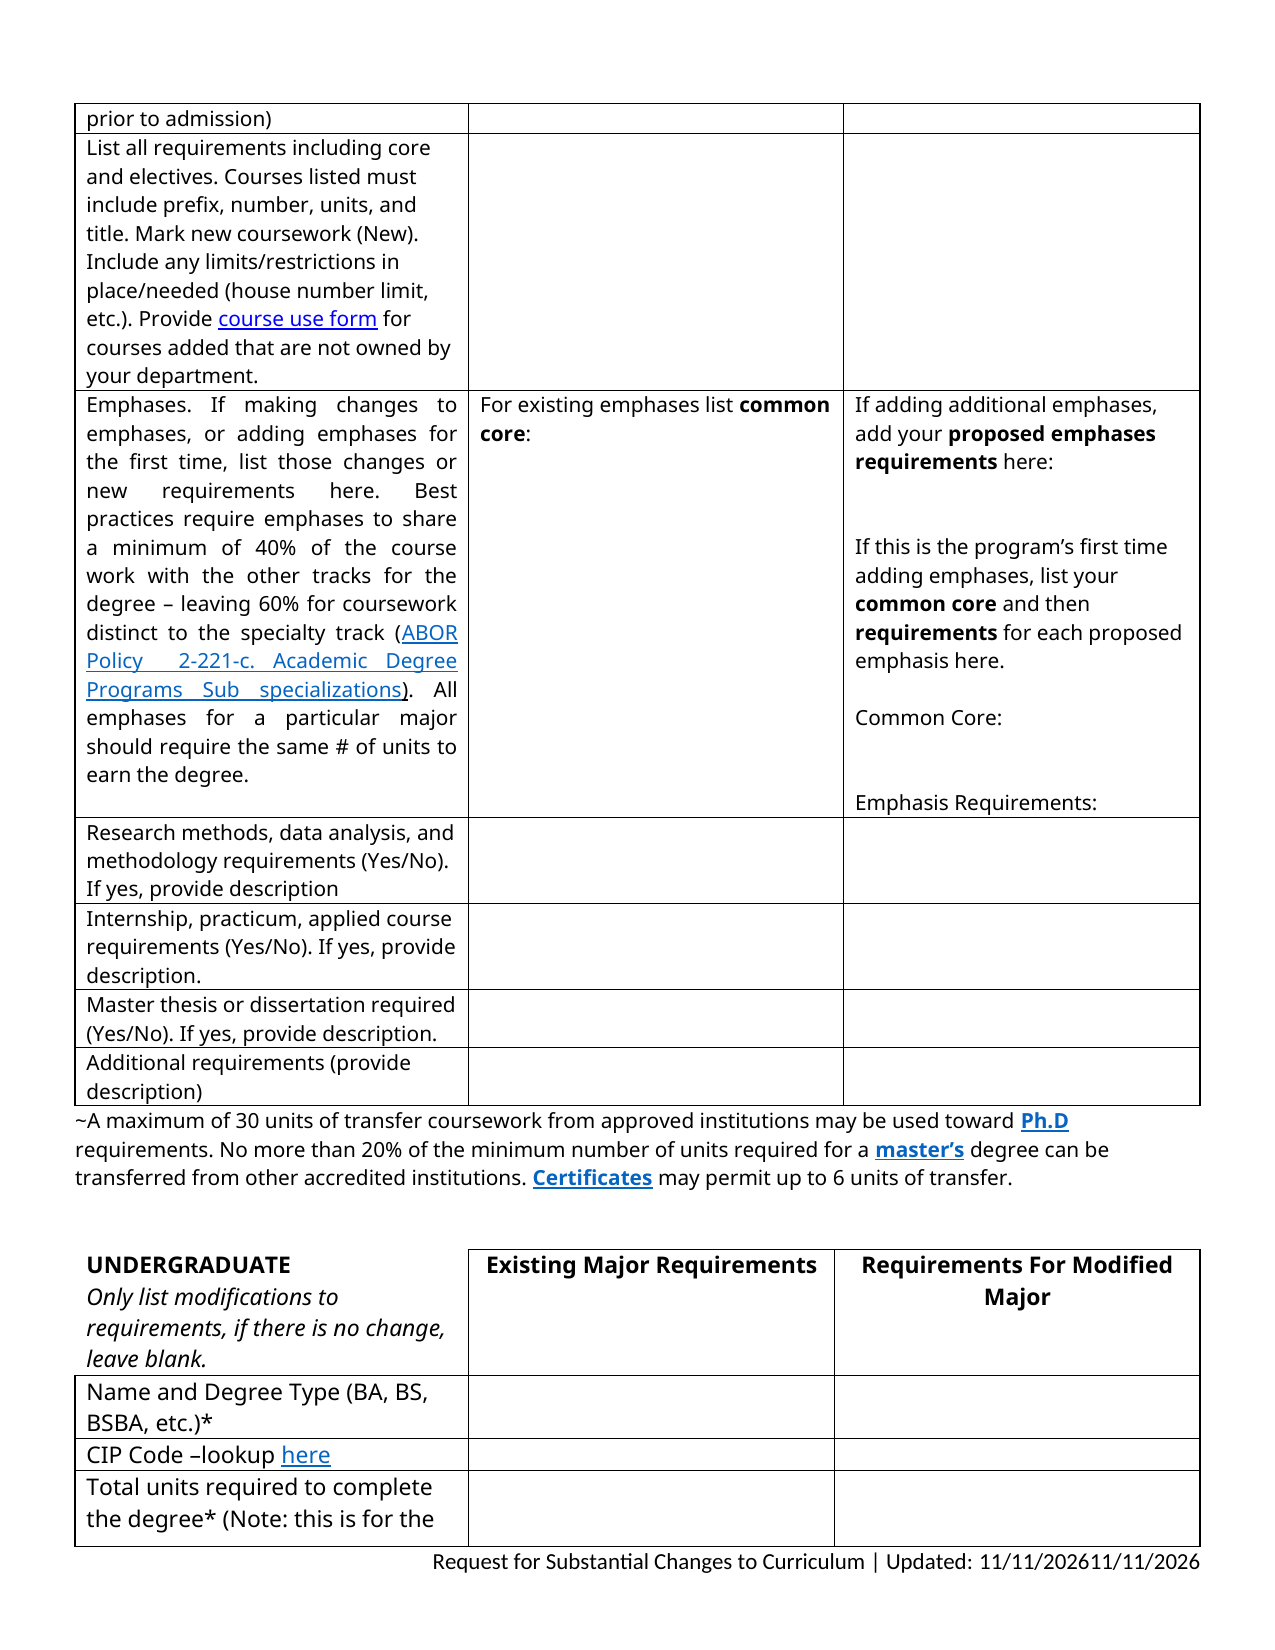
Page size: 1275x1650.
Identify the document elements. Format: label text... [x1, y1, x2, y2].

table_cell CIP Code –lookup here [76, 1439, 468, 1470]
table_cell [469, 1471, 834, 1546]
table_cell Emphases. If making changes to emphases, or adding emphases for the first time, list those changes or new requirements here. Best practices require emphases to share a minimum of 40% of the course work with the other tracks for the degree – leaving 60% for coursework distinct to the specialty track (ABOR Policy 2-221-c. Academic Degree Programs Sub specializations). All emphases for a particular major should require the same # of units to earn the degree. [76, 391, 468, 817]
table_cell [469, 1048, 843, 1105]
text ~A maximum of 30 units of transfer coursework from approved institutions may be used toward Ph.D requirements. No more than 20% of the minimum number of units required for a master’s degree can be transferred from other accredited institutions. Certificates may permit up to 6 units of transfer. [75, 1106, 1200, 1192]
table_cell [844, 104, 1199, 132]
table_cell [469, 1439, 834, 1470]
table_cell [844, 134, 1199, 389]
table_cell Additional requirements (provide description) [76, 1048, 468, 1105]
table_cell [844, 1048, 1199, 1105]
table_cell For existing emphases list common core: [469, 391, 843, 817]
table_header Existing Major Requirements [469, 1250, 834, 1374]
table_header UNDERGRADUATE Only list modifications to requirements, if there is no change, leave blank. [75, 1249, 468, 1374]
table_cell Research methods, data analysis, and methodology requirements (Yes/No). If yes, provide description [76, 818, 468, 903]
table_cell [469, 1376, 834, 1438]
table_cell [76, 1471, 468, 1546]
table_cell [844, 990, 1199, 1047]
table_cell [469, 990, 843, 1047]
table_cell [835, 1439, 1199, 1470]
table_cell [469, 904, 843, 989]
table_cell [835, 1376, 1199, 1438]
table_cell Master thesis or dissertation required (Yes/No). If yes, provide description. [76, 990, 468, 1047]
table_cell Name and Degree Type (BA, BS, BSBA, etc.)* [76, 1376, 468, 1438]
table_cell [469, 134, 843, 389]
table_cell [469, 818, 843, 903]
table_cell Internship, practicum, applied course requirements (Yes/No). If yes, provide description. [76, 904, 468, 989]
table_cell List all requirements including core and electives. Courses listed must include prefix, number, units, and title. Mark new coursework (New). Include any limits/restrictions in place/needed (house number limit, etc.). Provide course use form for courses added that are not owned by your department. [76, 134, 468, 389]
table_cell If adding additional emphases, add your proposed emphases requirements here: If this is the program’s first time adding emphases, list your common core and then requirements for each proposed emphasis here. Common Core: Emphasis Requirements: [844, 391, 1199, 817]
table_cell [844, 904, 1199, 989]
table_header Requirements For Modified Major [835, 1250, 1199, 1374]
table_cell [76, 104, 468, 132]
table_cell [469, 104, 843, 132]
table_cell [835, 1471, 1199, 1546]
table_cell [844, 818, 1199, 903]
